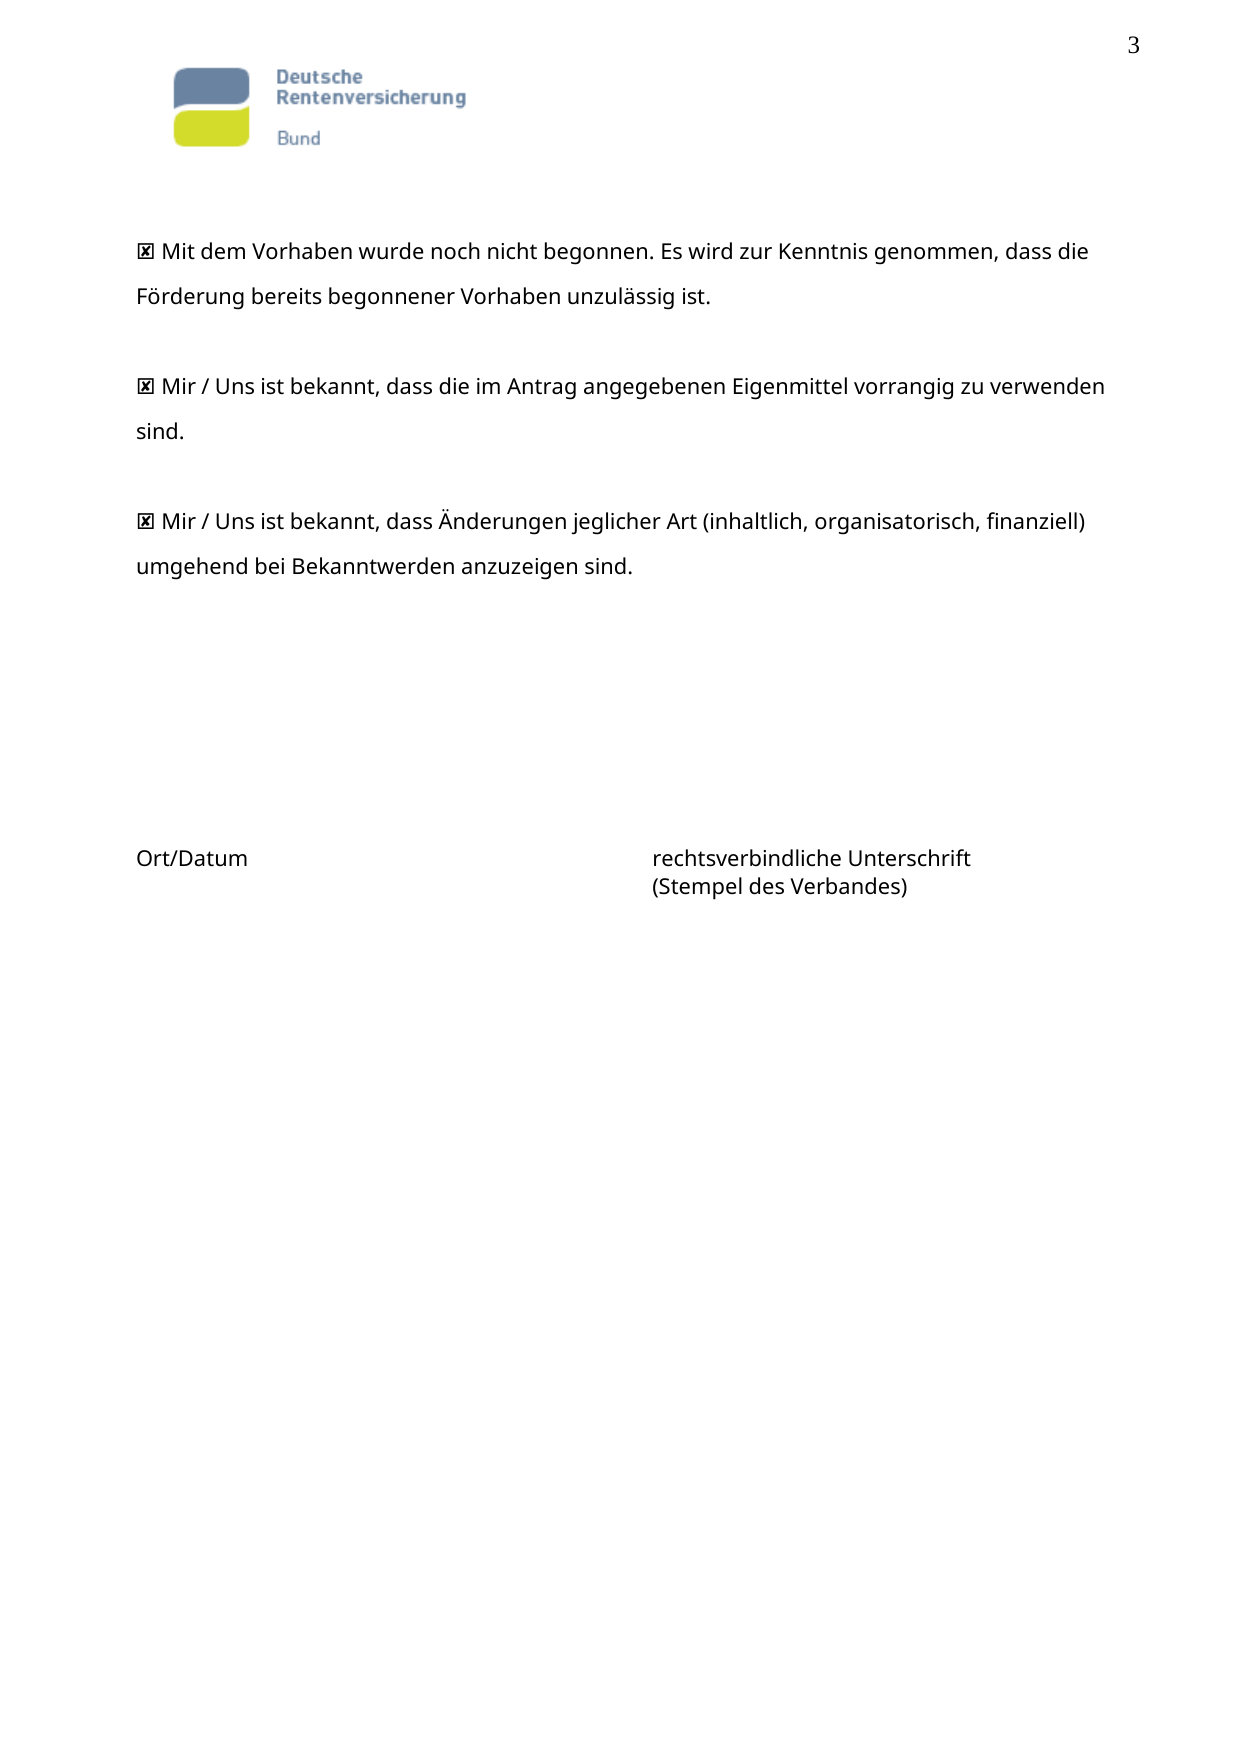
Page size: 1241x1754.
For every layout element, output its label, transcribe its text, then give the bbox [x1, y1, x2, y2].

text Mir / Uns ist bekannt, dass die im Antrag angegebenen Eigenmittel vorrangig zu verwenden sind. [136, 371, 1140, 446]
text Mir / Uns ist bekannt, dass Änderungen jeglicher Art (inhaltlich, organisatorisch, finanziell) umgehend bei Bekanntwerden anzuzeigen sind. [136, 506, 1140, 581]
text Ort/Datum rechtsverbindliche Unterschrift [136, 846, 1140, 871]
text (Stempel des Verbandes) [136, 871, 1140, 901]
picture [135, 29, 505, 186]
text Mit dem Vorhaben wurde noch nicht begonnen. Es wird zur Kenntnis genommen, dass die Förderung bereits begonnener Vorhaben unzulässig ist. [136, 236, 1140, 311]
